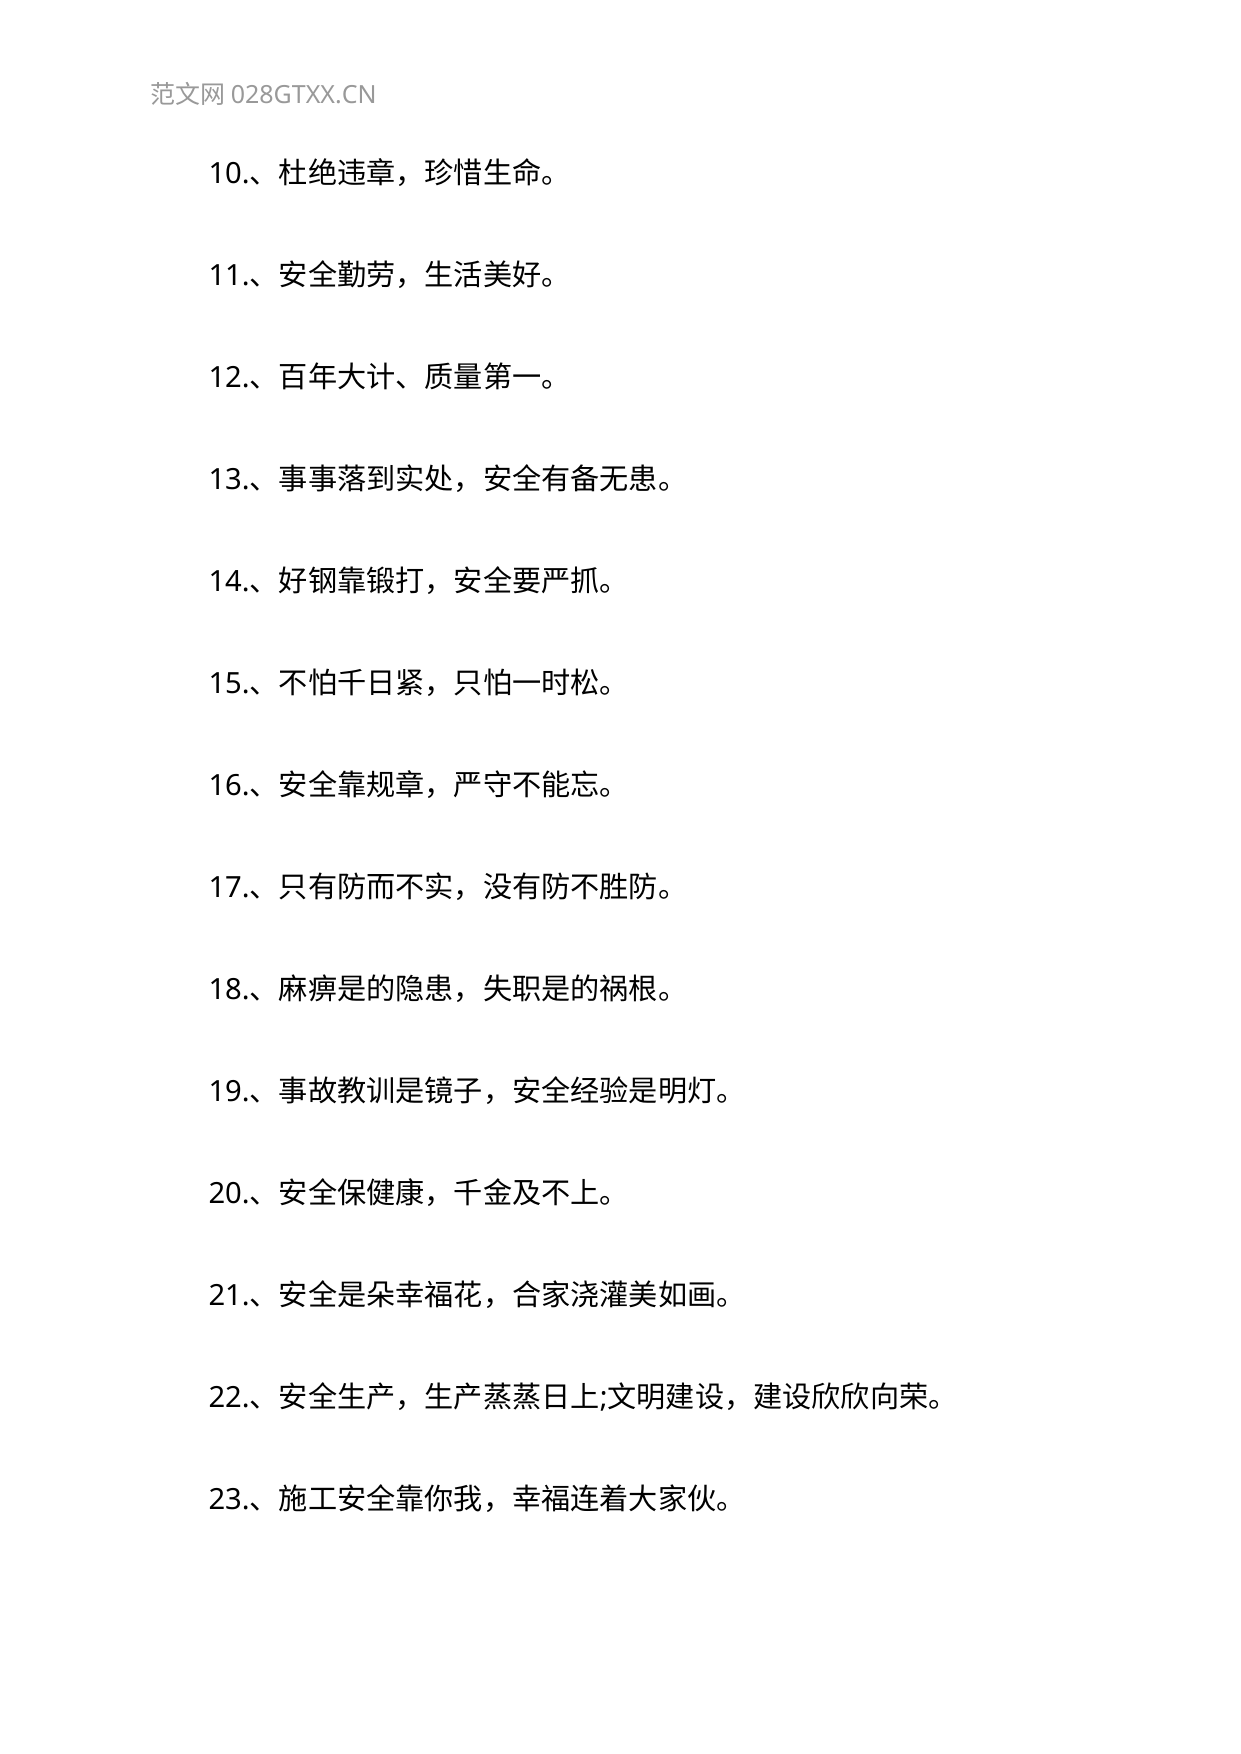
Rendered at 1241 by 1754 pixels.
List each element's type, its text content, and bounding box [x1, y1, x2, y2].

text 17.、只有防而不实，没有防不胜防。 [150, 864, 1090, 906]
text 13.、事事落到实处，安全有备无患。 [150, 456, 1090, 498]
text 16.、安全靠规章，严守不能忘。 [150, 762, 1090, 804]
text 23.、施工安全靠你我，幸福连着大家伙。 [150, 1476, 1090, 1518]
text 12.、百年大计、质量第一。 [150, 354, 1090, 396]
text 22.、安全生产，生产蒸蒸日上;文明建设，建设欣欣向荣。 [150, 1374, 1090, 1416]
text 14.、好钢靠锻打，安全要严抓。 [150, 558, 1090, 600]
text 18.、麻痹是的隐患，失职是的祸根。 [150, 966, 1090, 1008]
text 11.、安全勤劳，生活美好。 [150, 252, 1090, 294]
text 15.、不怕千日紧，只怕一时松。 [150, 660, 1090, 702]
text 20.、安全保健康，千金及不上。 [150, 1170, 1090, 1212]
text 10.、杜绝违章，珍惜生命。 [150, 150, 1090, 192]
text 21.、安全是朵幸福花，合家浇灌美如画。 [150, 1272, 1090, 1314]
text 19.、事故教训是镜子，安全经验是明灯。 [150, 1068, 1090, 1110]
